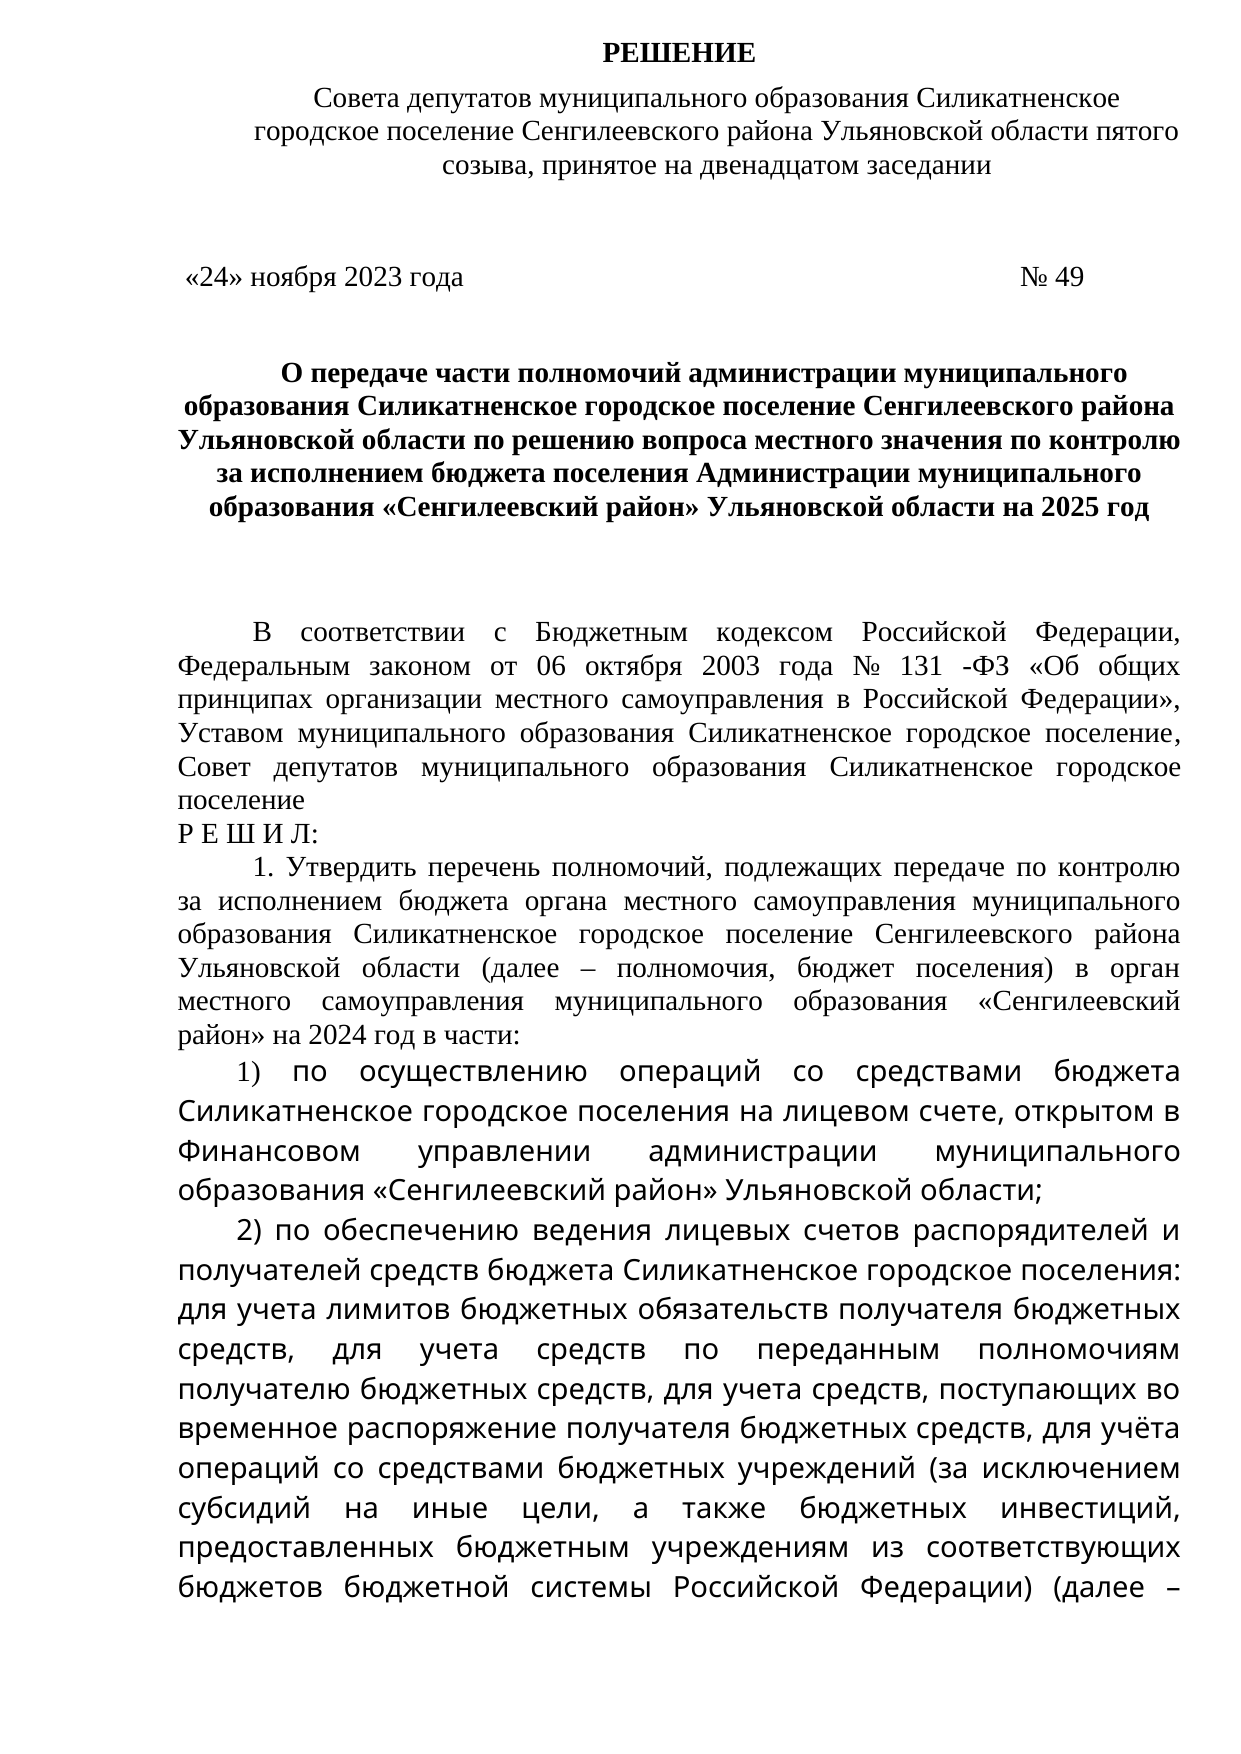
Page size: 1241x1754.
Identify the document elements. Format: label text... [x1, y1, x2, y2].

text 1. Утвердить перечень полномочий, подлежащих передаче по контролю за исполнением бюджета органа местного самоуправления муниципального образования Силикатненское городское поселение Сенгилеевского района Ульяновской области (далее – полномочия, бюджет поселения) в орган местного самоуправления муниципального образования «Сенгилеевский район» на 2024 год в части: [177, 849, 1181, 1051]
text Р Е Ш И Л: [177, 816, 1181, 849]
text В соответствии с Бюджетным кодексом Российской Федерации, Федеральным законом от 06 октября 2003 года № 131 -ФЗ «Об общих принципах организации местного самоуправления в Российской Федерации», Уставом муниципального образования Силикатненское городское поселение, Совет депутатов муниципального образования Силикатненское городское поселение [177, 614, 1181, 816]
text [177, 1209, 1181, 1606]
text 1) по осуществлению операций со средствами бюджета Силикатненское городское поселения на лицевом счете, открытом в Финансовом управлении администрации муниципального образования «Сенгилеевский район» Ульяновской области; [177, 1051, 1181, 1209]
text «24» ноября 2023 года № 49 [177, 259, 1181, 292]
subtitle РЕШЕНИЕ [177, 35, 1181, 68]
subtitle Совета депутатов муниципального образования Силикатненское городское поселение Сенгилеевского района Ульяновской области пятого созыва, принятое на двенадцатом заседании [252, 80, 1181, 180]
text О передаче части полномочий администрации муниципального образования Силикатненское городское поселение Сенгилеевского района Ульяновской области по решению вопроса местного значения по контролю за исполнением бюджета поселения Администрации муниципального образования «Сенгилеевский район» Ульяновской области на 2025 год [177, 355, 1181, 523]
